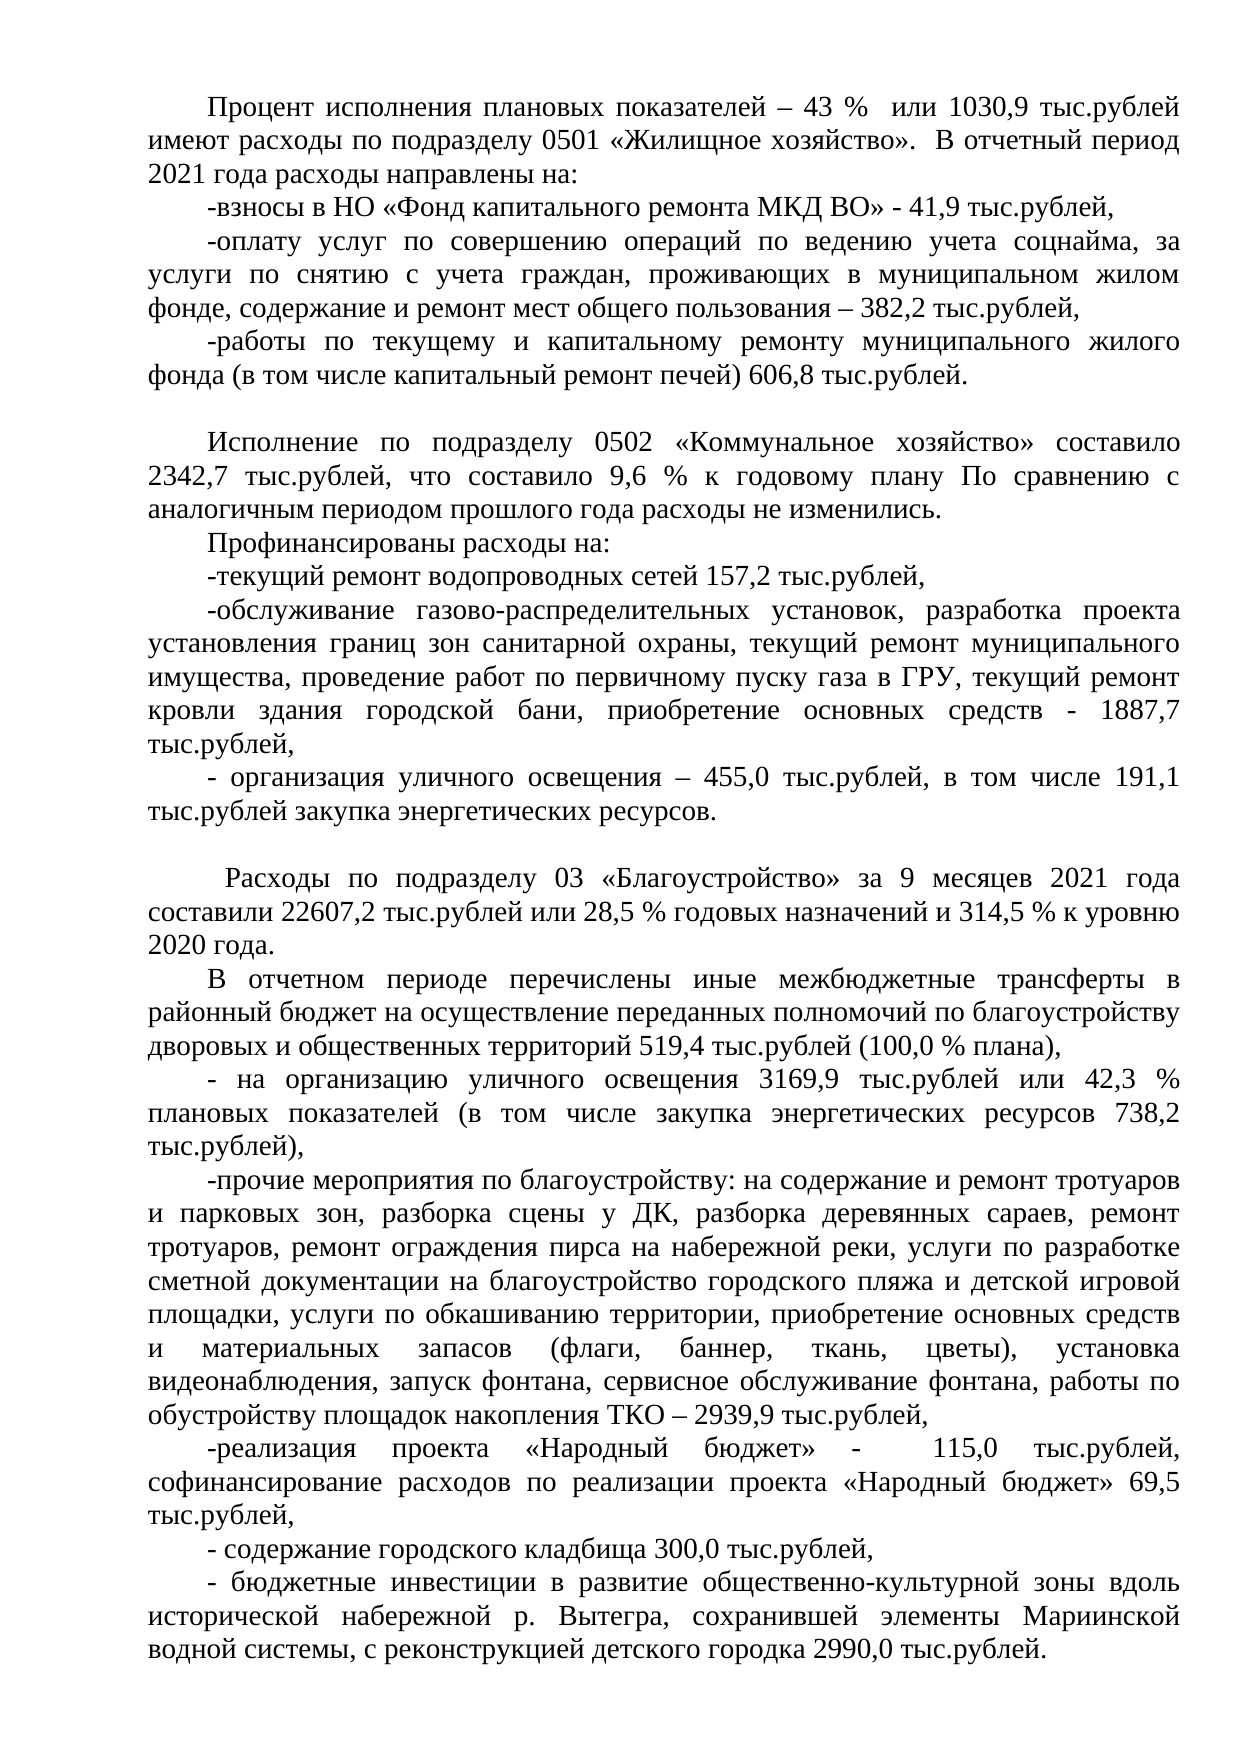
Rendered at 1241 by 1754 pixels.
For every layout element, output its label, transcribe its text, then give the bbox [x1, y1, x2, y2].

text -обслуживание газово-распределительных установок, разработка проекта установления границ зон санитарной охраны, текущий ремонт муниципального имущества, проведение работ по первичному пуску газа в ГРУ, текущий ремонт кровли здания городской бани, приобретение основных средств - 1887,7 тыс.рублей, [148, 592, 1181, 759]
text -реализация проекта «Народный бюджет» - 115,0 тыс.рублей, софинансирование расходов по реализации проекта «Народный бюджет» 69,5 тыс.рублей, [148, 1430, 1181, 1531]
text Профинансированы расходы на: [148, 525, 1181, 558]
text Исполнение по подразделу 0502 «Коммунальное хозяйство» составило 2342,7 тыс.рублей, что составило 9,6 % к годовому плану По сравнению с аналогичным периодом прошлого года расходы не изменились. [148, 424, 1181, 525]
text - бюджетные инвестиции в развитие общественно-культурной зоны вдоль исторической набережной р. Вытегра, сохранившей элементы Мариинской водной системы, с реконструкцией детского городка 2990,0 тыс.рублей. [148, 1564, 1181, 1665]
text -прочие мероприятия по благоустройству: на содержание и ремонт тротуаров и парковых зон, разборка сцены у ДК, разборка деревянных сараев, ремонт тротуаров, ремонт ограждения пирса на набережной реки, услуги по разработке сметной документации на благоустройство городского пляжа и детской игровой площадки, услуги по обкашиванию территории, приобретение основных средств и материальных запасов (флаги, баннер, ткань, цветы), установка видеонаблюдения, запуск фонтана, сервисное обслуживание фонтана, работы по обустройству площадок накопления ТКО – 2939,9 тыс.рублей, [148, 1162, 1181, 1430]
text -оплату услуг по совершению операций по ведению учета соцнайма, за услуги по снятию с учета граждан, проживающих в муниципальном жилом фонде, содержание и ремонт мест общего пользования – 382,2 тыс.рублей, [148, 223, 1181, 323]
text -текущий ремонт водопроводных сетей 157,2 тыс.рублей, [148, 558, 1181, 592]
text Процент исполнения плановых показателей – 43 % или 1030,9 тыс.рублей имеют расходы по подразделу 0501 «Жилищное хозяйство». В отчетный период 2021 года расходы направлены на: [148, 89, 1181, 189]
text Расходы по подразделу 03 «Благоустройство» за 9 месяцев 2021 года составили 22607,2 тыс.рублей или 28,5 % годовых назначений и 314,5 % к уровню 2020 года. [148, 860, 1181, 961]
text - на организацию уличного освещения 3169,9 тыс.рублей или 42,3 % плановых показателей (в том числе закупка энергетических ресурсов 738,2 тыс.рублей), [148, 1061, 1181, 1162]
text - организация уличного освещения – 455,0 тыс.рублей, в том числе 191,1 тыс.рублей закупка энергетических ресурсов. [148, 759, 1181, 827]
text -работы по текущему и капитальному ремонту муниципального жилого фонда (в том числе капитальный ремонт печей) 606,8 тыс.рублей. [148, 323, 1181, 391]
text - содержание городского кладбища 300,0 тыс.рублей, [148, 1531, 1181, 1564]
text В отчетном периоде перечислены иные межбюджетные трансферты в районный бюджет на осуществление переданных полномочий по благоустройству дворовых и общественных территорий 519,4 тыс.рублей (100,0 % плана), [148, 961, 1181, 1061]
text -взносы в НО «Фонд капитального ремонта МКД ВО» - 41,9 тыс.рублей, [148, 189, 1181, 223]
